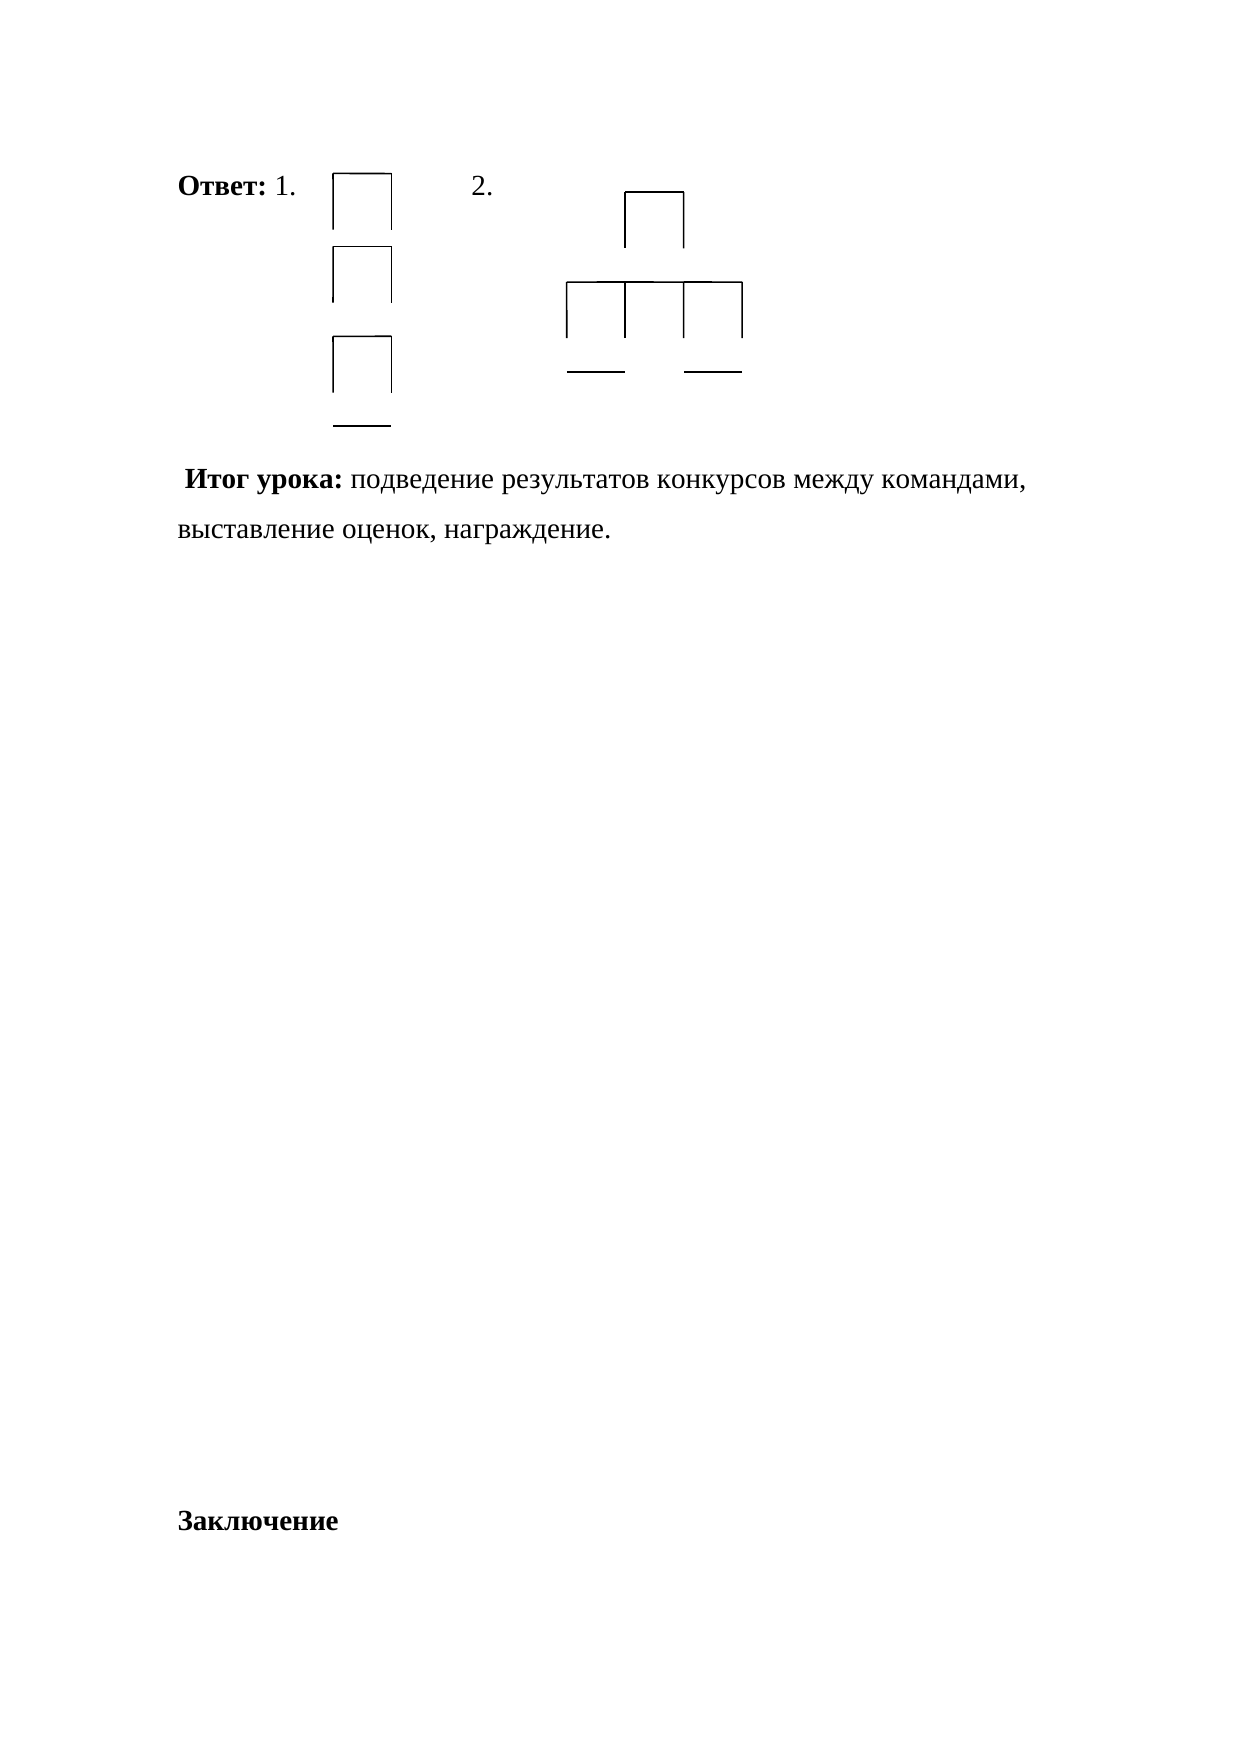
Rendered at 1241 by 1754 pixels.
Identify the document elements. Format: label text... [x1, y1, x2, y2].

text Заключение [177, 1503, 1143, 1537]
text Ответ: 1. 2. [177, 168, 1143, 202]
text Итог урока: подведение результатов конкурсов между командами, выставление оценок, награждение. [177, 461, 1143, 545]
